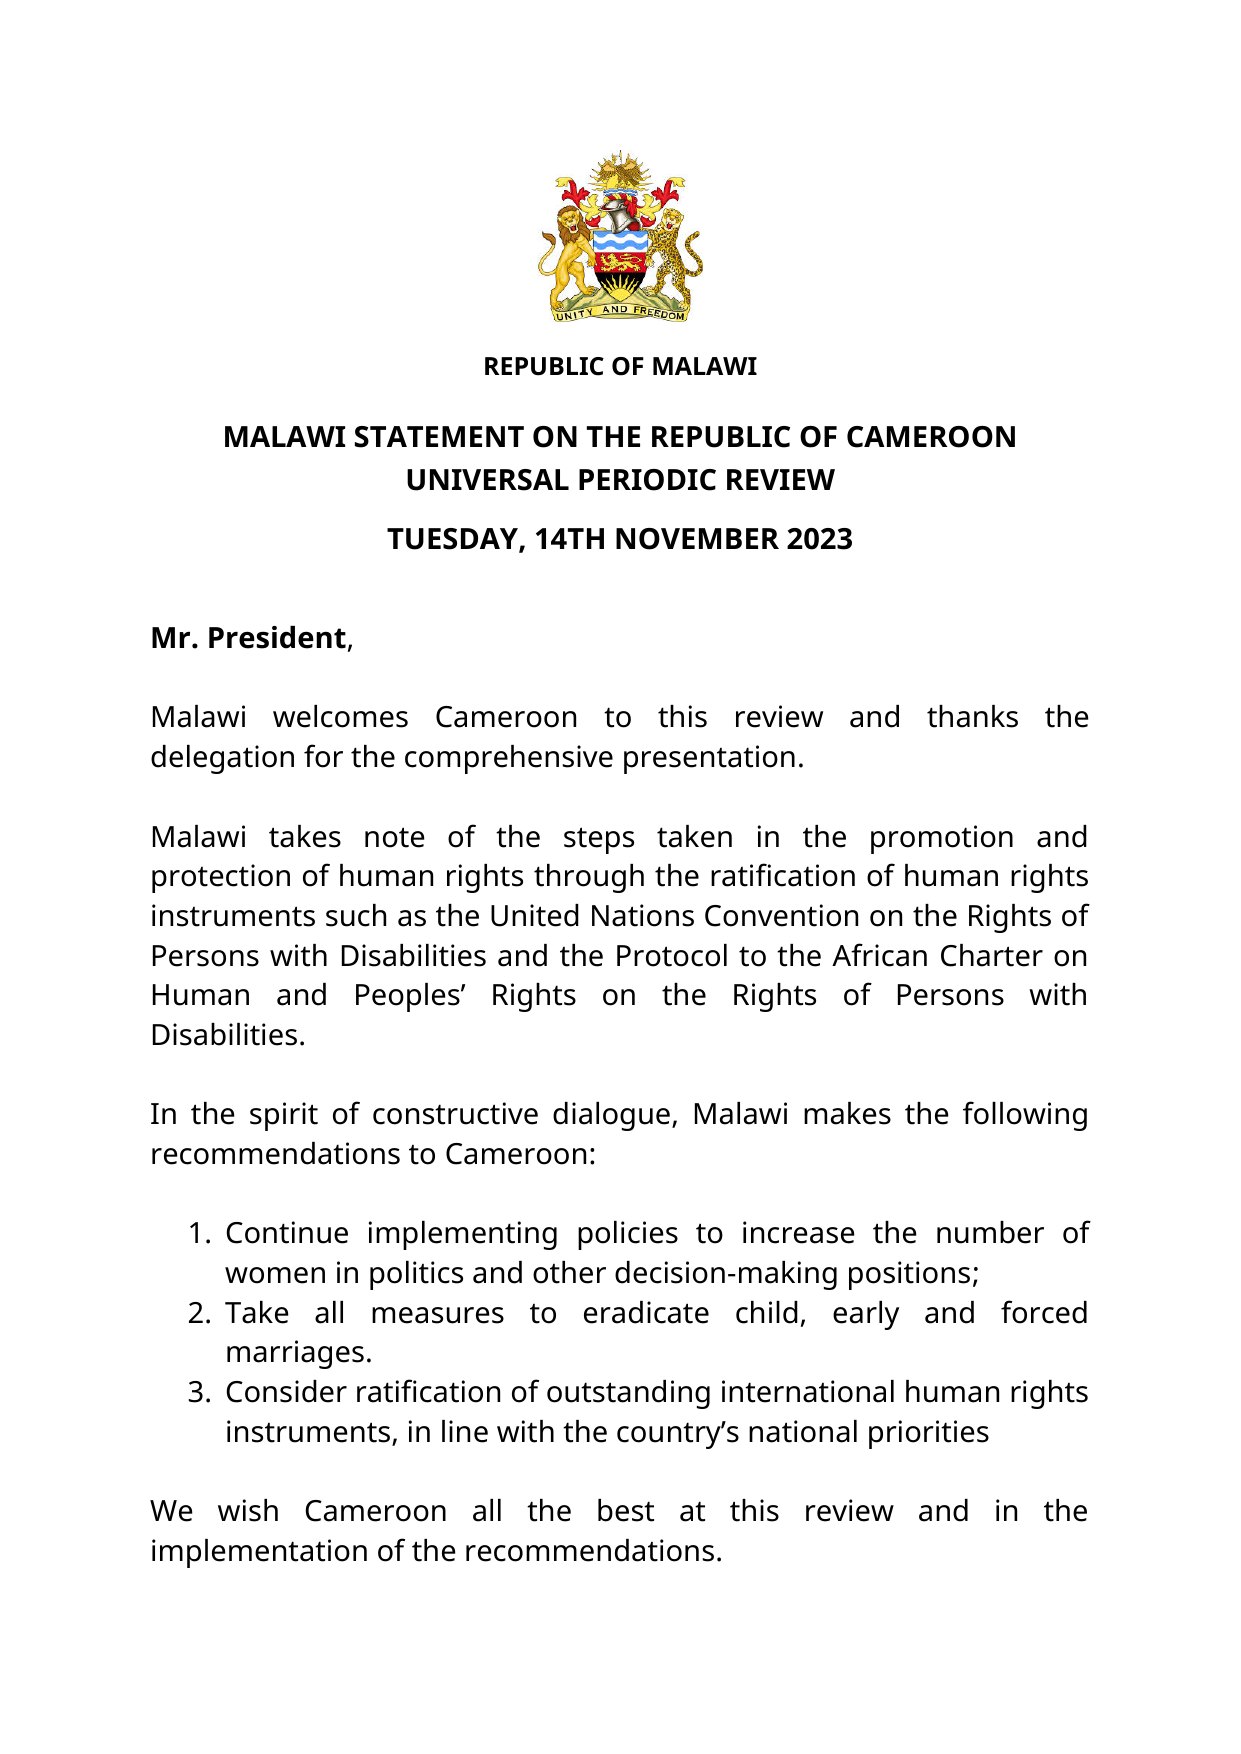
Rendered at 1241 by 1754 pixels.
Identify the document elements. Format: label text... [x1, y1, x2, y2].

text In the spirit of constructive dialogue, Malawi makes the following recommendations to Cameroon: [150, 1094, 1090, 1173]
text MALAWI STATEMENT ON THE REPUBLIC OF CAMEROON UNIVERSAL PERIODIC REVIEW [150, 416, 1090, 498]
list Take all measures to eradicate child, early and forced marriages. [187, 1292, 1090, 1371]
text We wish Cameroon all the best at this review and in the implementation of the recommendations. [150, 1491, 1090, 1570]
text TUESDAY, 14TH NOVEMBER 2023 [150, 518, 1090, 558]
text Mr. President, [150, 617, 1090, 657]
list Continue implementing policies to increase the number of women in politics and other decision-making positions; [187, 1213, 1090, 1292]
text REPUBLIC OF MALAWI [150, 348, 1090, 382]
text Malawi welcomes Cameroon to this review and thanks the delegation for the comprehensive presentation. [150, 697, 1090, 776]
text Malawi takes note of the steps taken in the promotion and protection of human rights through the ratification of human rights instruments such as the United Nations Convention on the Rights of Persons with Disabilities and the Protocol to the African Charter on Human and Peoples’ Rights on the Rights of Persons with Disabilities. [150, 816, 1090, 1054]
list Consider ratification of outstanding international human rights instruments, in line with the country’s national priorities [187, 1371, 1090, 1451]
picture [537, 150, 703, 322]
